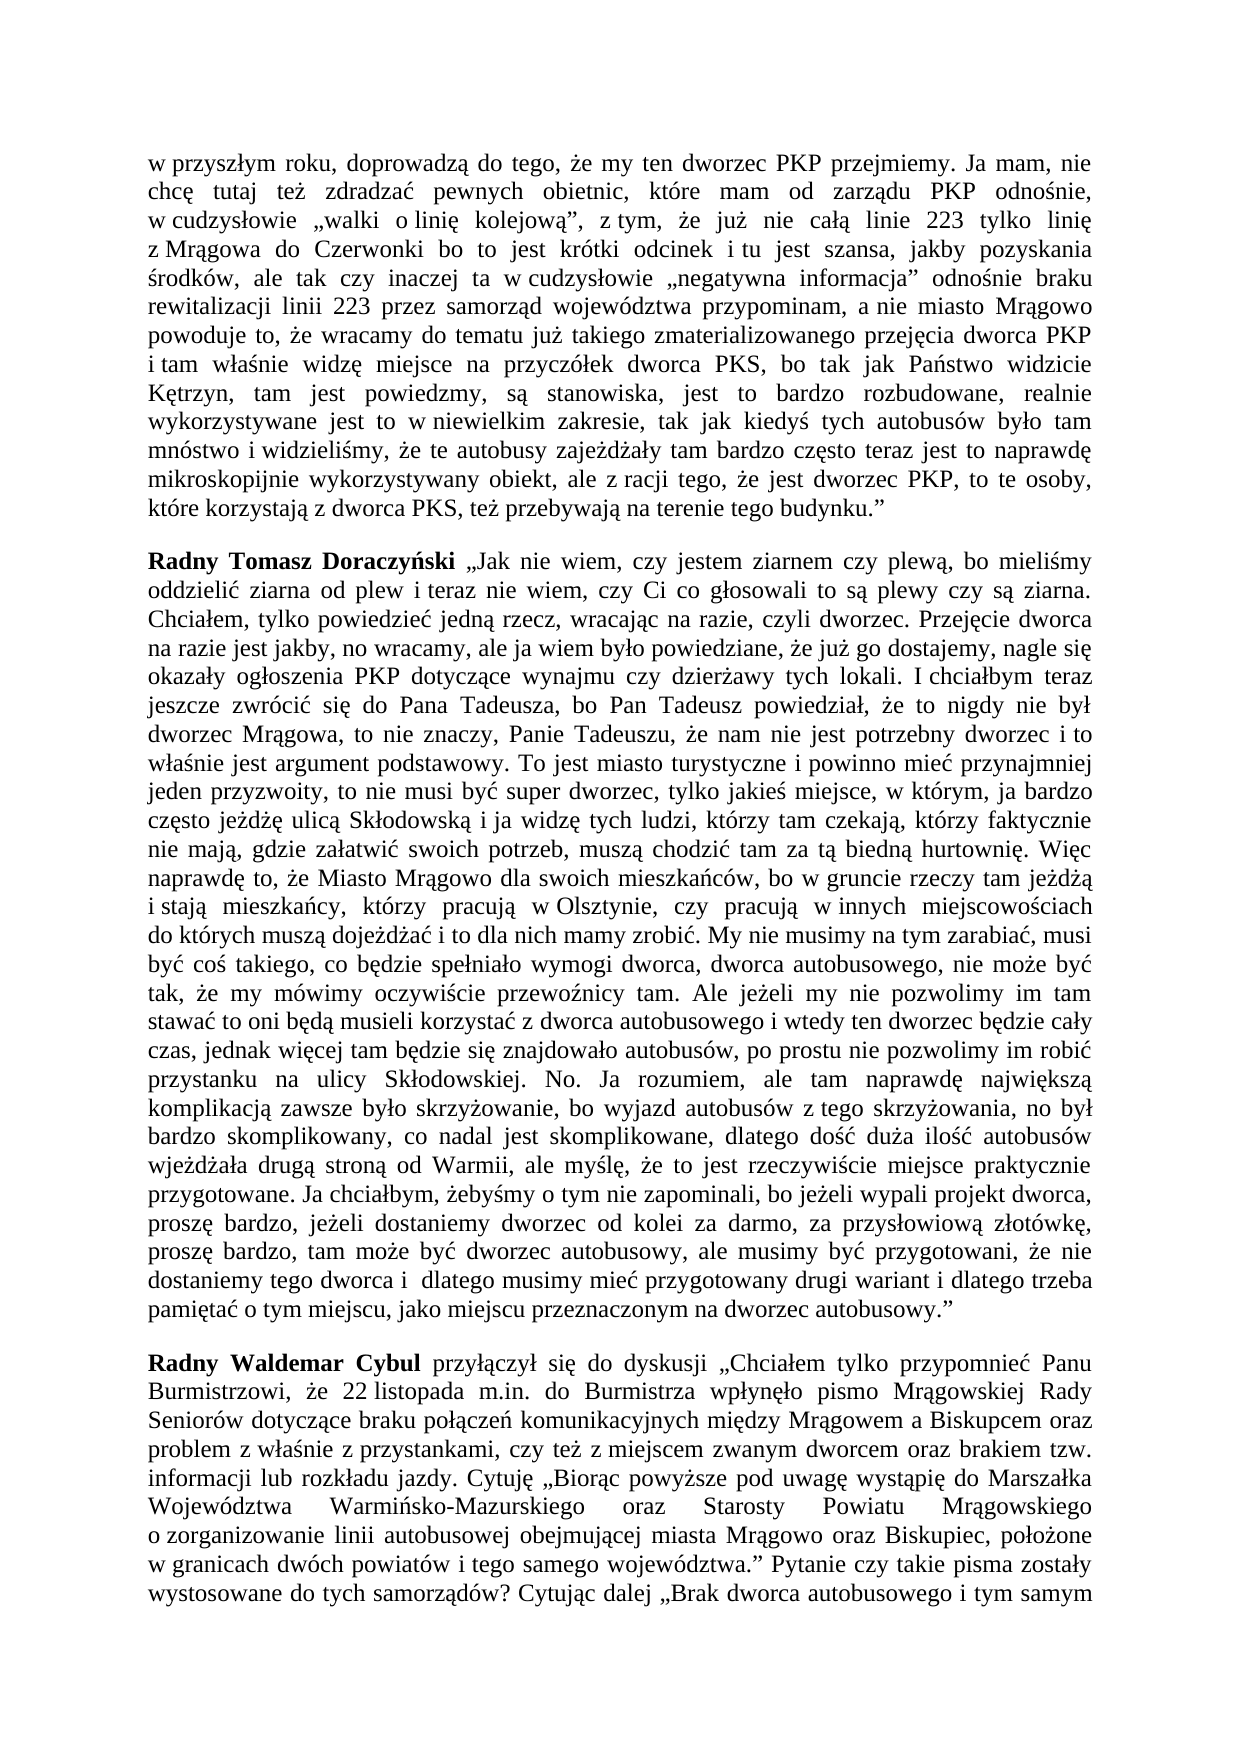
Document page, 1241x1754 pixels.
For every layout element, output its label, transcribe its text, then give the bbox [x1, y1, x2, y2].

text Radny Tomasz Doraczyński „Jak nie wiem, czy jestem ziarnem czy plewą, bo mieliśmy oddzielić ziarna od plew i teraz nie wiem, czy Ci co głosowali to są plewy czy są ziarna. Chciałem, tylko powiedzieć jedną rzecz, wracając na razie, czyli dworzec. Przejęcie dworca na razie jest jakby, no wracamy, ale ja wiem było powiedziane, że już go dostajemy, nagle się okazały ogłoszenia PKP dotyczące wynajmu czy dzierżawy tych lokali. I chciałbym teraz jeszcze zwrócić się do Pana Tadeusza, bo Pan Tadeusz powiedział, że to nigdy nie był dworzec Mrągowa, to nie znaczy, Panie Tadeuszu, że nam nie jest potrzebny dworzec i to właśnie jest argument podstawowy. To jest miasto turystyczne i powinno mieć przynajmniej jeden przyzwoity, to nie musi być super dworzec, tylko jakieś miejsce, w którym, ja bardzo często jeżdżę ulicą Skłodowską i ja widzę tych ludzi, którzy tam czekają, którzy faktycznie nie mają, gdzie załatwić swoich potrzeb, muszą chodzić tam za tą biedną hurtownię. Więc naprawdę to, że Miasto Mrągowo dla swoich mieszkańców, bo w gruncie rzeczy tam jeżdżą i stają mieszkańcy, którzy pracują w Olsztynie, czy pracują w innych miejscowościach do których muszą dojeżdżać i to dla nich mamy zrobić. My nie musimy na tym zarabiać, musi być coś takiego, co będzie spełniało wymogi dworca, dworca autobusowego, nie może być tak, że my mówimy oczywiście przewoźnicy tam. Ale jeżeli my nie pozwolimy im tam stawać to oni będą musieli korzystać z dworca autobusowego i wtedy ten dworzec będzie cały czas, jednak więcej tam będzie się znajdowało autobusów, po prostu nie pozwolimy im robić przystanku na ulicy Skłodowskiej. No. Ja rozumiem, ale tam naprawdę największą komplikacją zawsze było skrzyżowanie, bo wyjazd autobusów z tego skrzyżowania, no był bardzo skomplikowany, co nadal jest skomplikowane, dlatego dość duża ilość autobusów wjeżdżała drugą stroną od Warmii, ale myślę, że to jest rzeczywiście miejsce praktycznie przygotowane. Ja chciałbym, żebyśmy o tym nie zapominali, bo jeżeli wypali projekt dworca, proszę bardzo, jeżeli dostaniemy dworzec od kolei za darmo, za przysłowiową złotówkę, proszę bardzo, tam może być dworzec autobusowy, ale musimy być przygotowani, że nie dostaniemy tego dworca i dlatego musimy mieć przygotowany drugi wariant i dlatego trzeba pamiętać o tym miejscu, jako miejscu przeznaczonym na dworzec autobusowy.” [148, 546, 1093, 1323]
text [148, 148, 1093, 521]
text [148, 1348, 1093, 1606]
